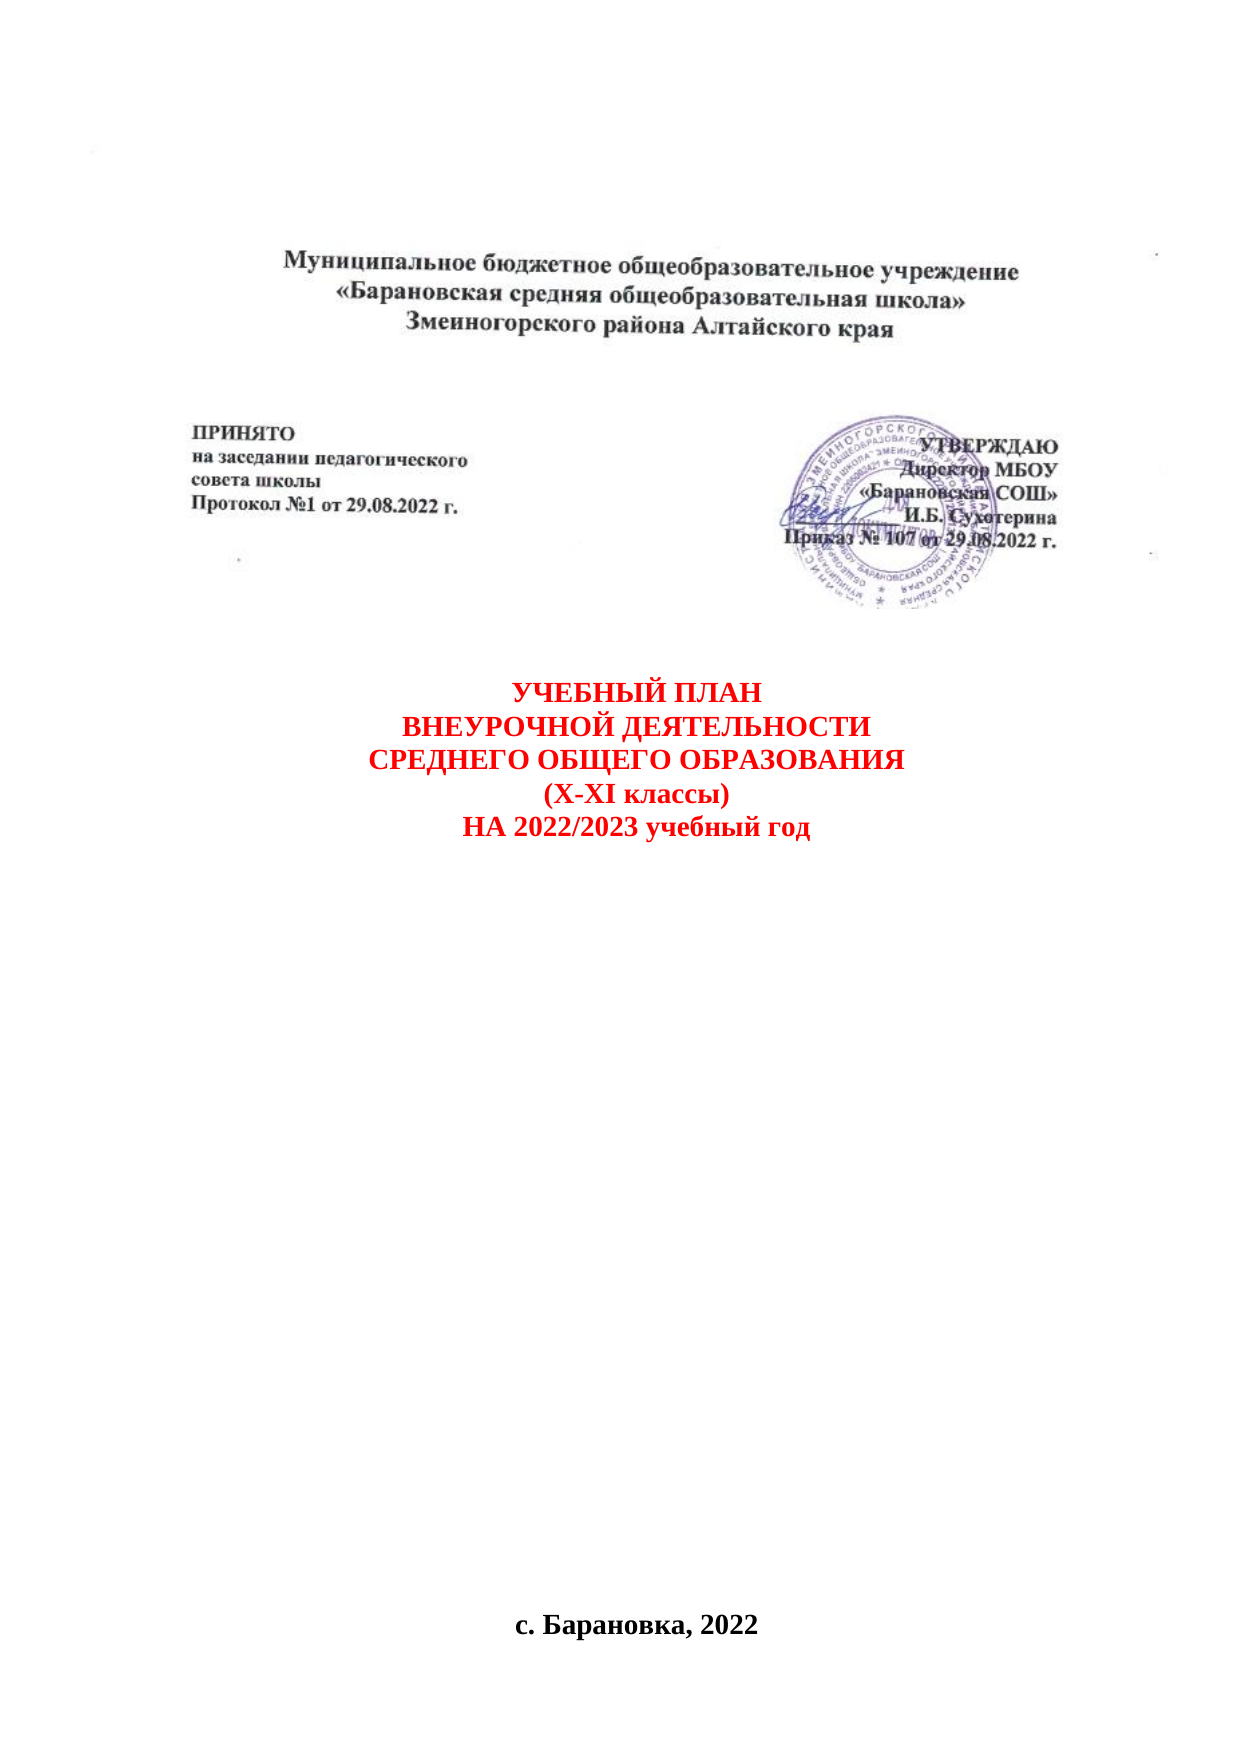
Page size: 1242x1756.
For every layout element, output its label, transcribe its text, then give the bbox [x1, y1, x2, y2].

text (X-XI классы) [48, 776, 1225, 809]
text с. Барановка, 2022 [48, 1607, 1225, 1641]
text УЧЕБНЫЙ ПЛАН [48, 675, 1225, 709]
text СРЕДНЕГО ОБЩЕГО ОБРАЗОВАНИЯ [48, 742, 1225, 776]
picture [68, 133, 1205, 609]
text НА 2022/2023 учебный год [48, 809, 1225, 843]
text ВНЕУРОЧНОЙ ДЕЯТЕЛЬНОСТИ [48, 709, 1225, 742]
